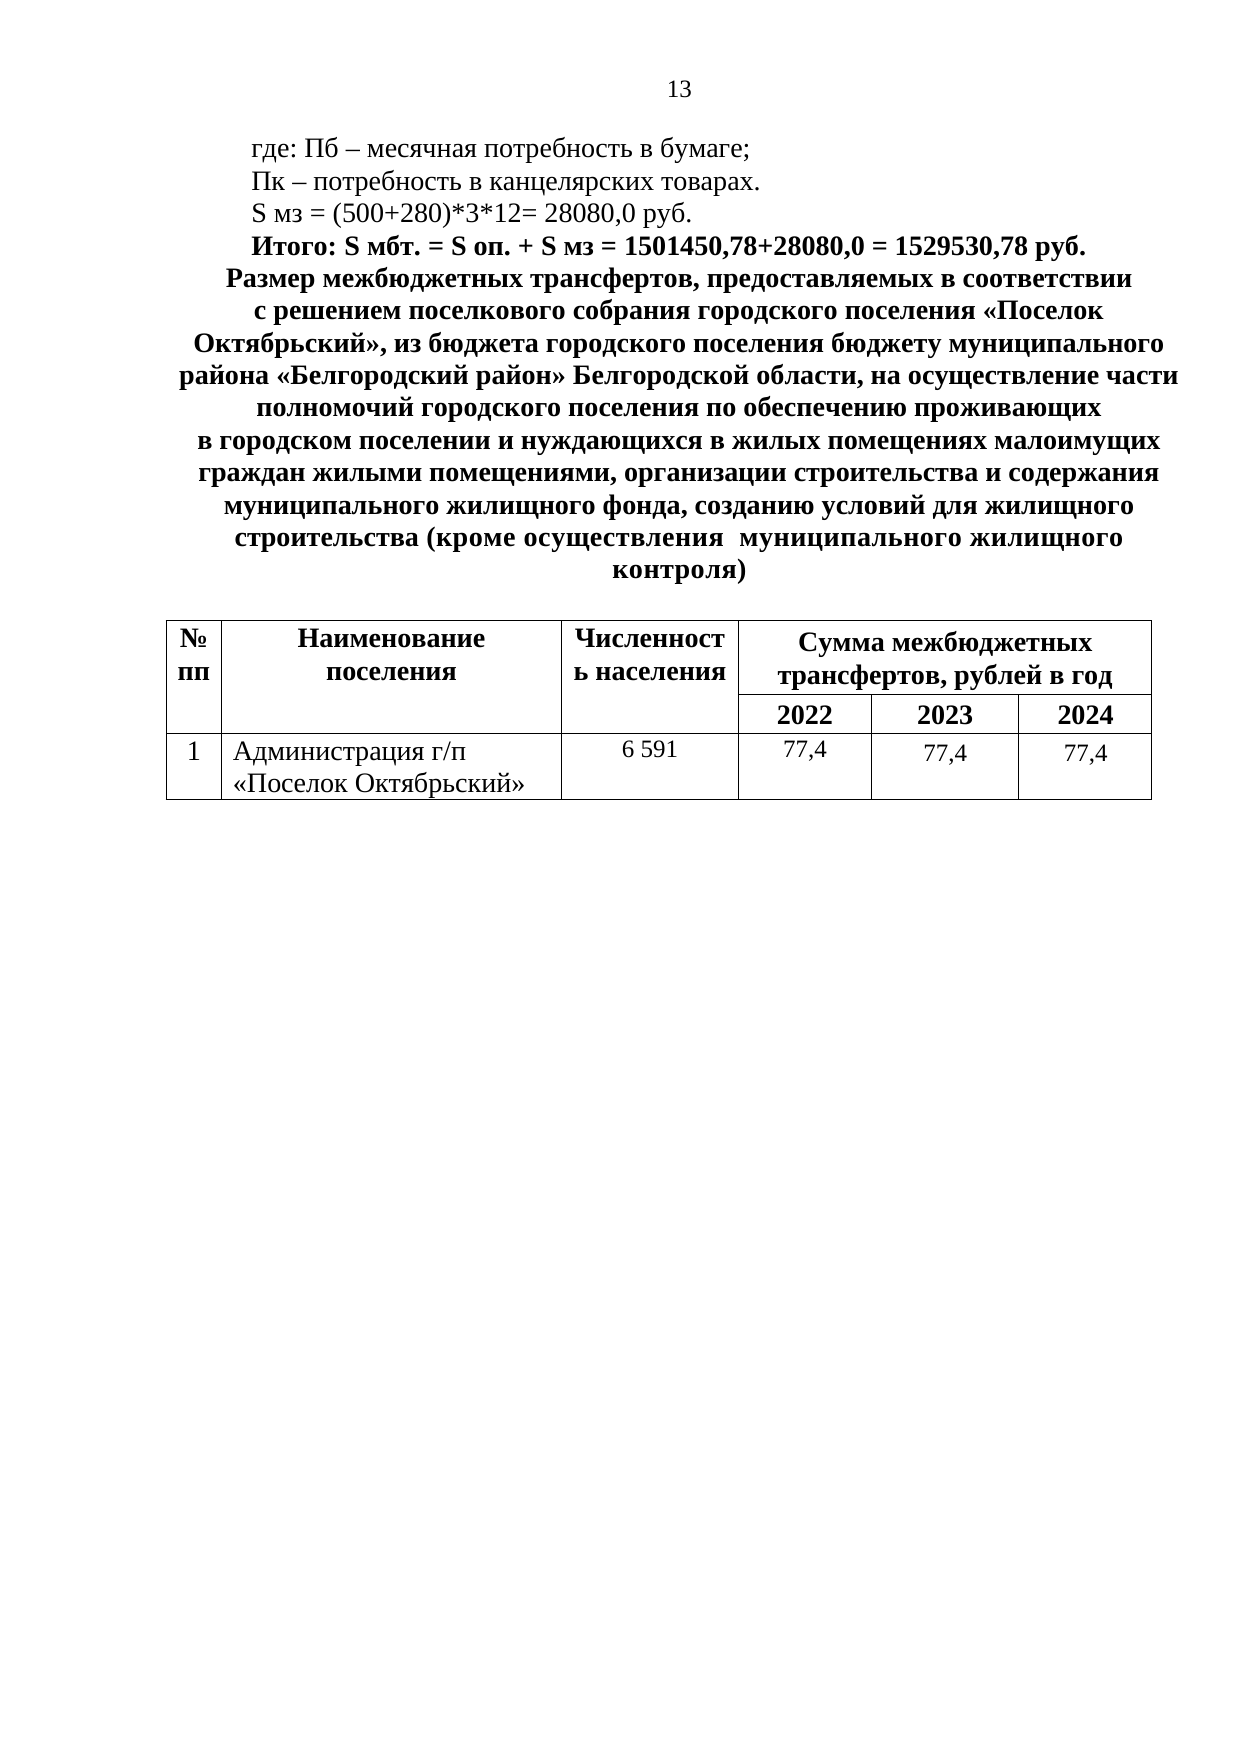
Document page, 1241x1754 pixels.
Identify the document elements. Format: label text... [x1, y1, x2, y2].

table_cell 2023 [872, 695, 1018, 733]
table_cell 77,4 [739, 734, 871, 798]
text Итого: S мбт. = S оп. + S мз = 1501450,78+28080,0 = 1529530,78 руб. [177, 228, 1181, 261]
text S мз = (500+280)*3*12= 28080,0 руб. [177, 196, 1181, 228]
text Размер межбюджетных трансфертов, предоставляемых в соответствии с решением поселкового собрания городского поселения «Поселок Октябрьский», из бюджета городского поселения бюджету муниципального района «Белгородский район» Белгородской области, на осуществление части полномочий городского поселения по обеспечению проживающих в городском поселении и нуждающихся в жилых помещениях малоимущих граждан жилыми помещениями, организации строительства и содержания муниципального жилищного фонда, созданию условий для жилищного строительства (кроме осуществления муниципального жилищного контроля) [177, 261, 1181, 585]
table_cell 2024 [1019, 695, 1151, 733]
text где: Пб – месячная потребность в бумаге; [177, 131, 1181, 164]
table_cell 2022 [739, 695, 871, 733]
table_cell 6 591 [562, 734, 738, 798]
text Пк – потребность в канцелярских товарах. [177, 164, 1181, 196]
table_header Численность населения [562, 621, 738, 733]
table_cell 1 [167, 734, 221, 798]
table_cell Администрация г/п «Поселок Октябрьский» [222, 734, 561, 798]
table_cell 77,4 [1019, 734, 1151, 798]
table_cell 77,4 [872, 734, 1018, 798]
table_header Наименование поселения [222, 621, 561, 733]
table_header № пп [167, 621, 221, 733]
table_header Сумма межбюджетных трансфертов, рублей в год [739, 621, 1151, 694]
